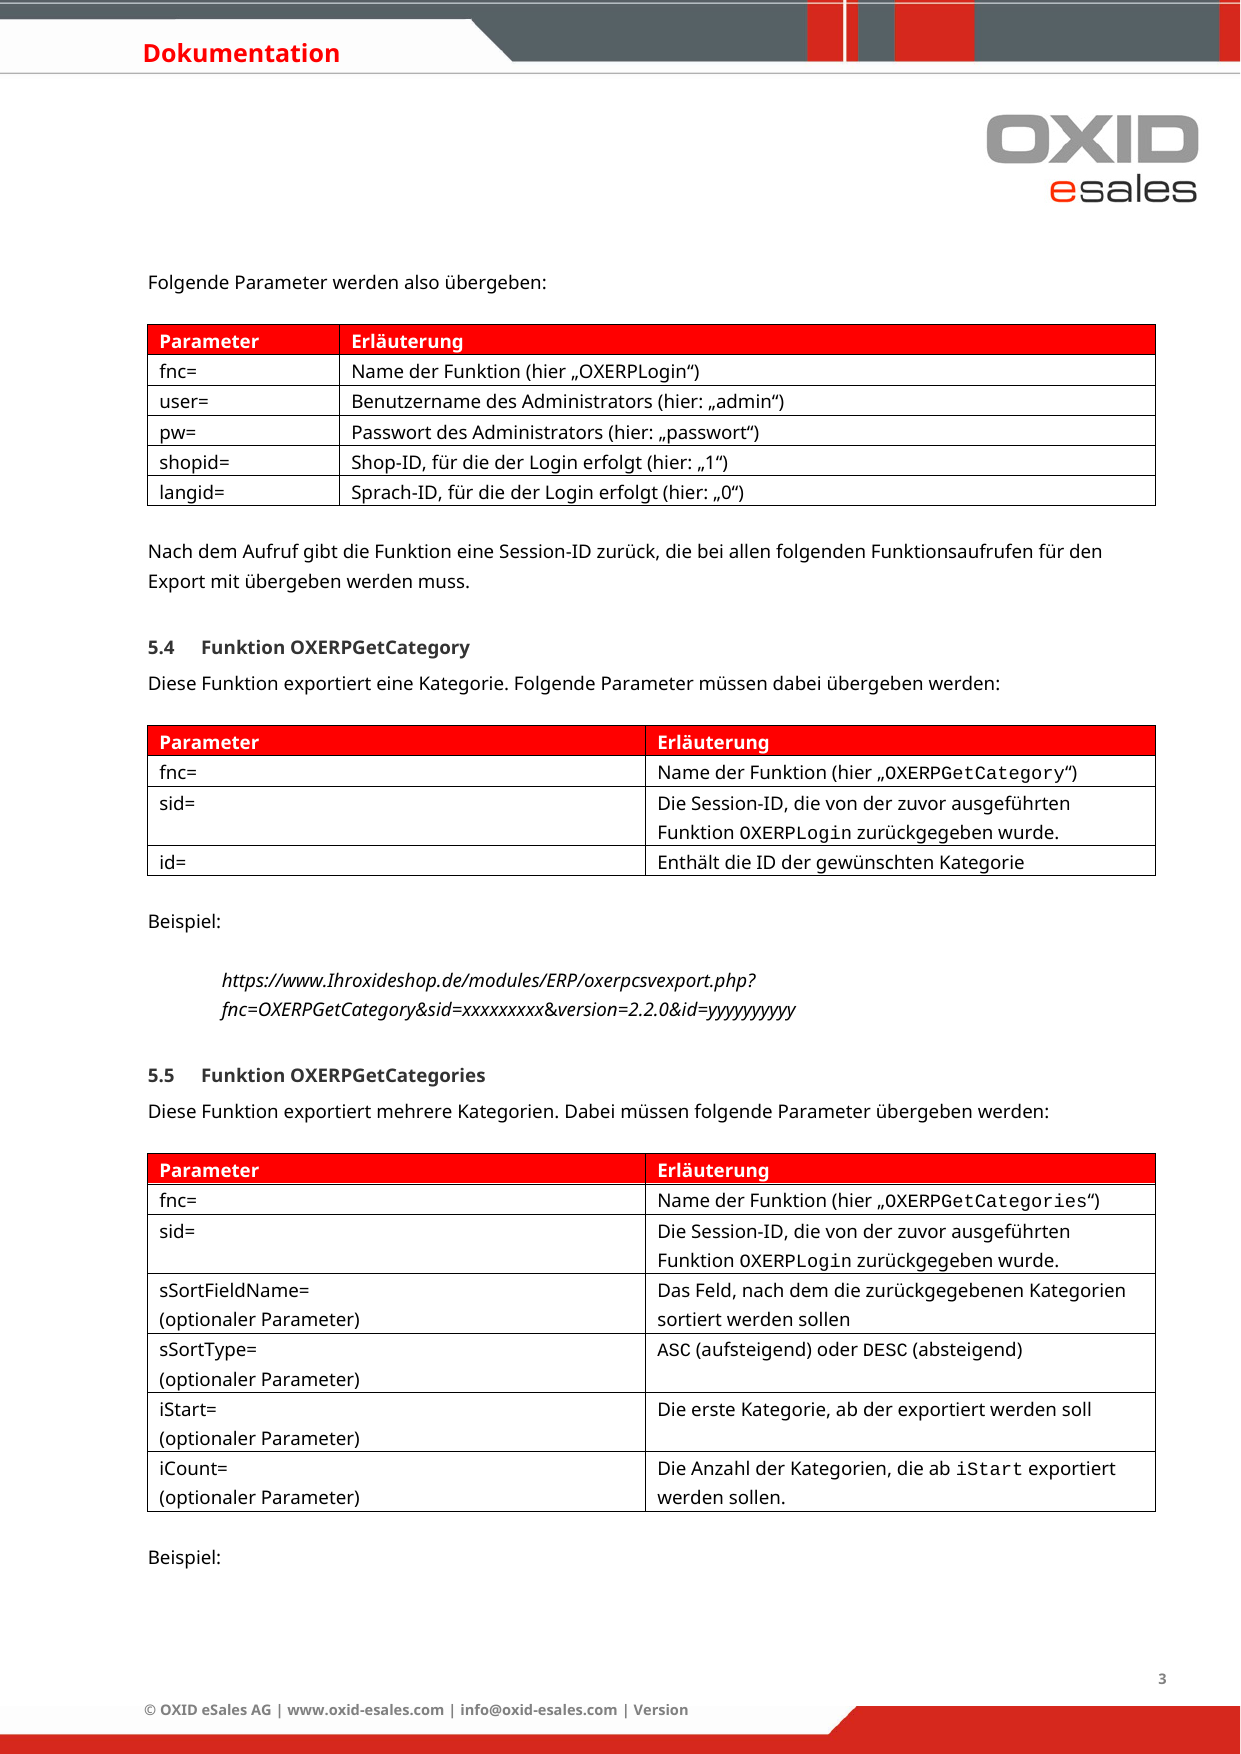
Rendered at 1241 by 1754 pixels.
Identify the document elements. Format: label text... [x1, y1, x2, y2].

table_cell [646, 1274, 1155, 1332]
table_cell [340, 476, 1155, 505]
text Beispiel: [148, 1541, 1152, 1570]
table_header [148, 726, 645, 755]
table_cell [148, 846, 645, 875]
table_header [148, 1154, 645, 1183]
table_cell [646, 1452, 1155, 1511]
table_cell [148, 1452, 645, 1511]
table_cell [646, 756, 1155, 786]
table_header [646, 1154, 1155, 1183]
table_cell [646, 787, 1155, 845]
picture [0, 1706, 1241, 1754]
subtitle Funktion OXERPGetCategories [148, 1059, 1152, 1089]
text https://www.Ihroxideshop.de/modules/ERP/oxerpcsvexport.php?fnc=OXERPGetCategory&sid=xxxxxxxxx&version=2.2.0&id=yyyyyyyyyy [222, 964, 1152, 1022]
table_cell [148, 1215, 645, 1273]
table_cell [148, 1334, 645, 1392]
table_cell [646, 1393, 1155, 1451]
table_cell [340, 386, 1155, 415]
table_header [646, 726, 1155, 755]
subtitle Funktion OXERPGetCategory [148, 631, 1152, 661]
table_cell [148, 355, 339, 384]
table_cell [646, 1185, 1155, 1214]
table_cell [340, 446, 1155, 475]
text Beispiel: [148, 905, 1152, 934]
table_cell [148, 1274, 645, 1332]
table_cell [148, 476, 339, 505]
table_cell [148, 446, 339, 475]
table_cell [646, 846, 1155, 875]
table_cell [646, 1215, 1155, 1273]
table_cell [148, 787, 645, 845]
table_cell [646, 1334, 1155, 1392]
picture [0, 0, 1241, 79]
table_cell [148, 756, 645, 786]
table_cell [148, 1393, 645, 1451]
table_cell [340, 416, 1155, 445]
picture [983, 113, 1202, 206]
text Diese Funktion exportiert eine Kategorie. Folgende Parameter müssen dabei übergeben werden: [148, 667, 1152, 696]
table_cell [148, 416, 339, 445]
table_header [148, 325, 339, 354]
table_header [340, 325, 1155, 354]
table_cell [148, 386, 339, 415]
text Folgende Parameter werden also übergeben: [148, 266, 1152, 295]
text Nach dem Aufruf gibt die Funktion eine Session-ID zurück, die bei allen folgenden Funktionsaufrufen für den Export mit übergeben werden muss. [148, 536, 1152, 594]
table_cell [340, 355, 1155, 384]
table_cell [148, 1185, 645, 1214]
text Diese Funktion exportiert mehrere Kategorien. Dabei müssen folgende Parameter übergeben werden: [148, 1095, 1152, 1124]
